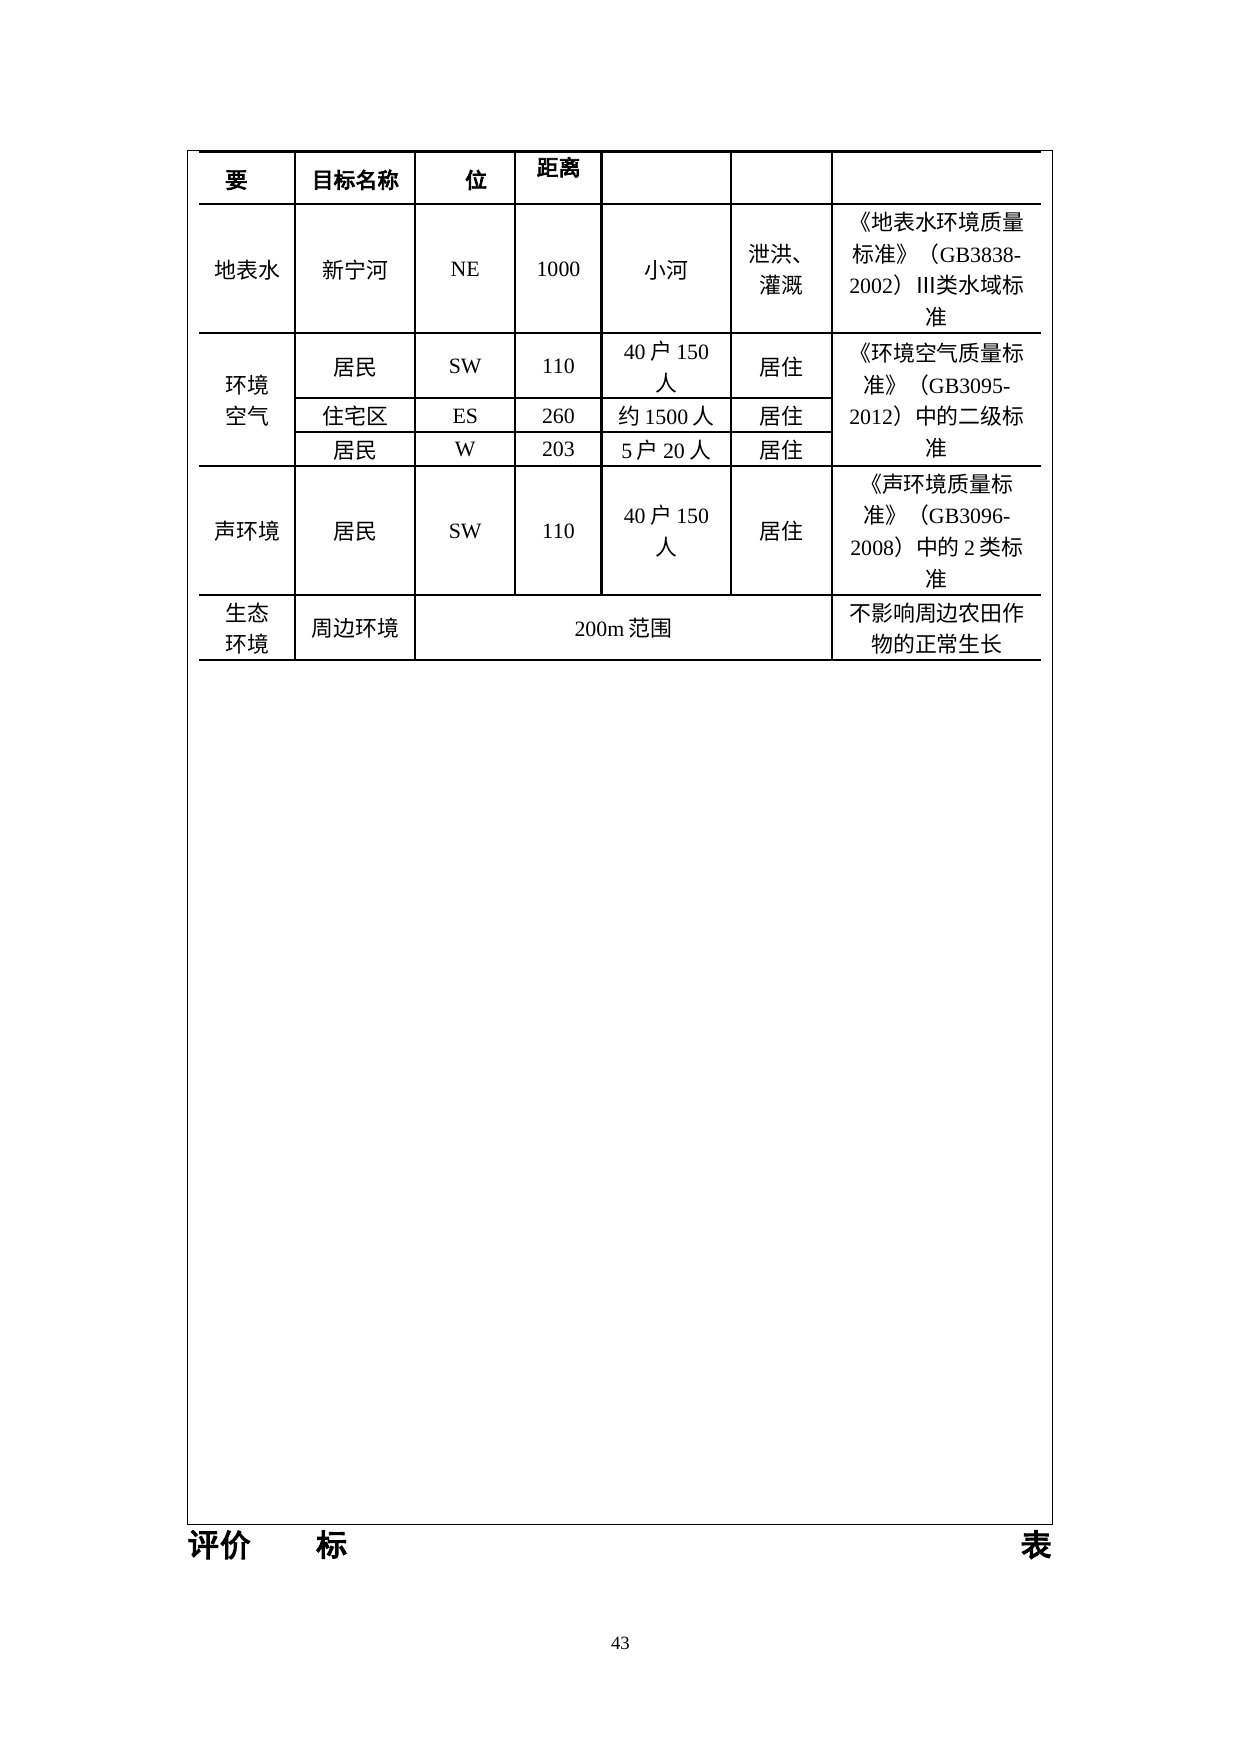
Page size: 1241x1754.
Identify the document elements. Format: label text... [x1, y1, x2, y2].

text 评价适用标准 （表四） [187, 1525, 1053, 1560]
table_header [188, 151, 1052, 1523]
